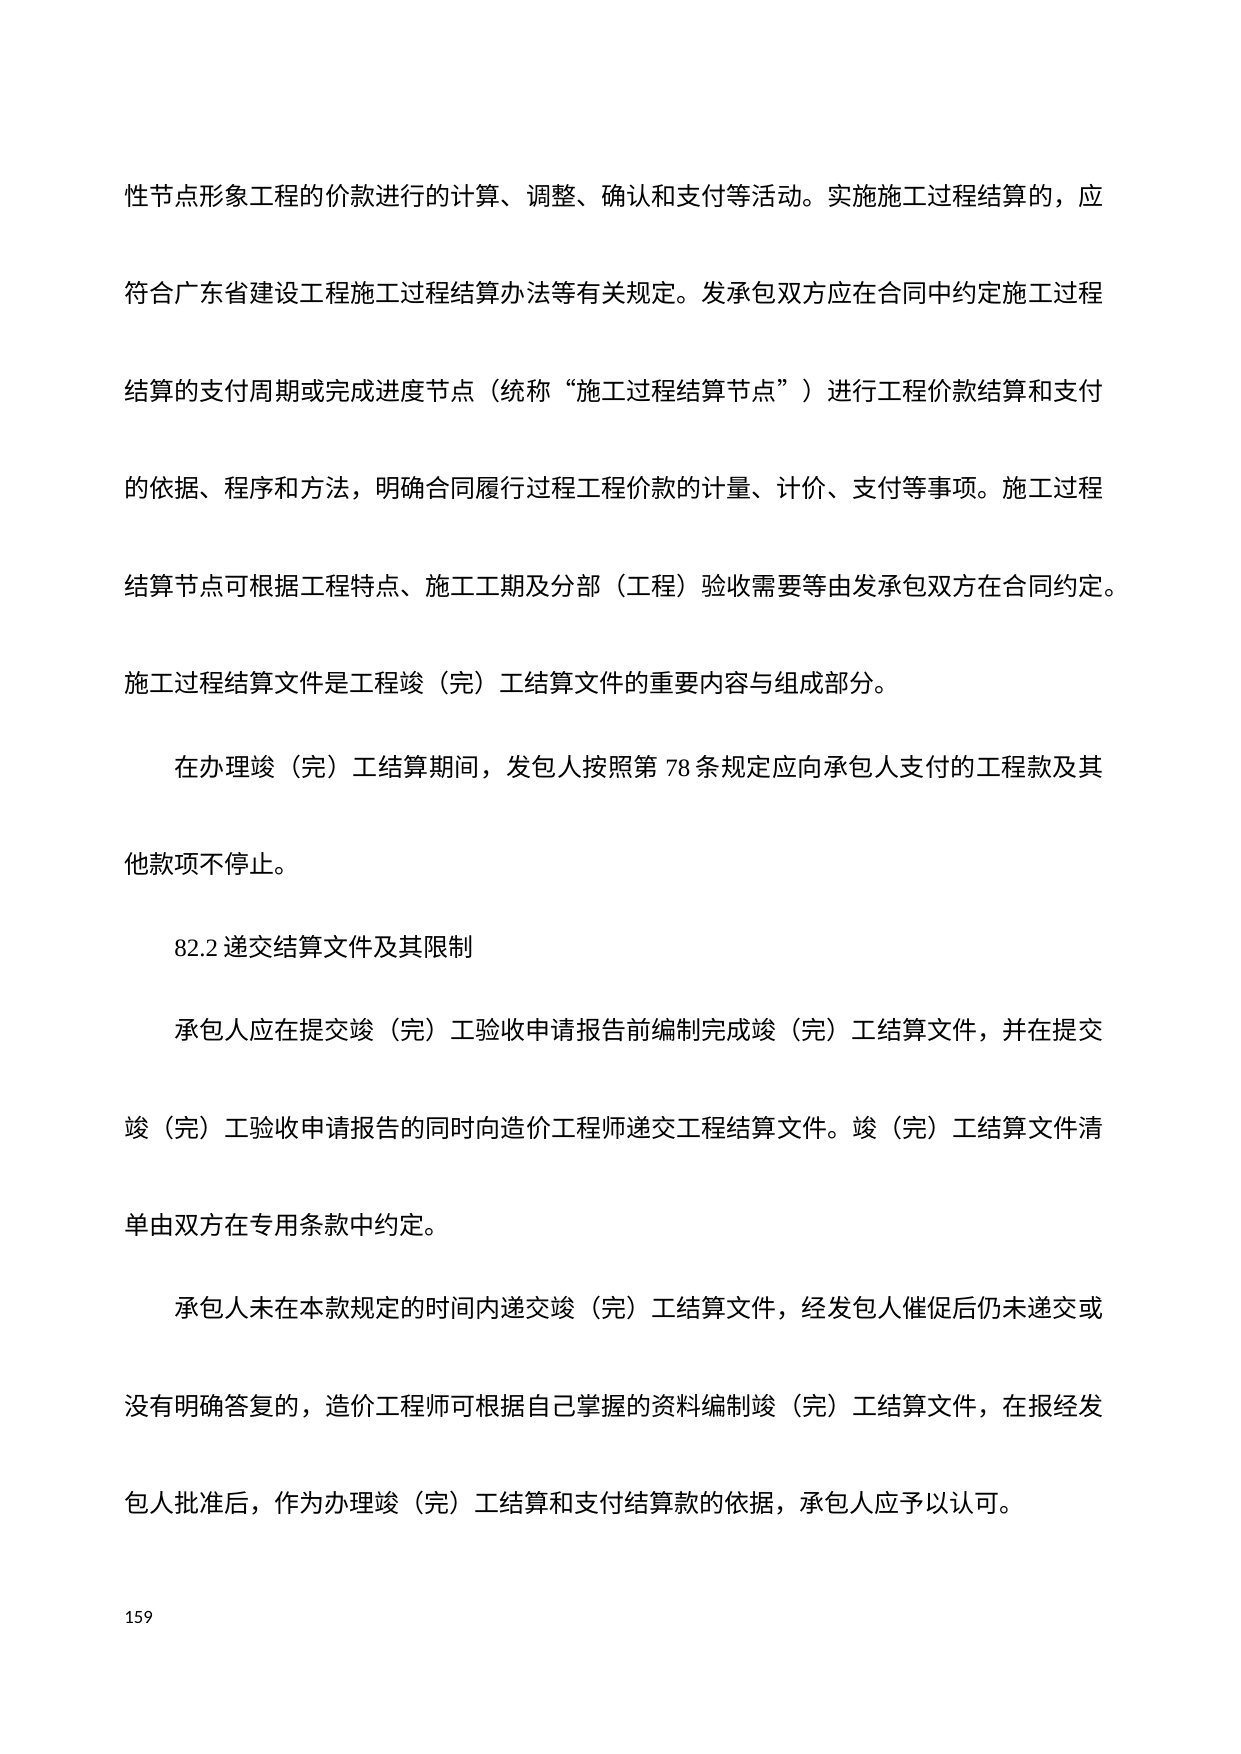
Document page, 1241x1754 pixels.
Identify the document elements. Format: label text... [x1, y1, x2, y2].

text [124, 162, 1104, 714]
text 承包人应在提交竣（完）工验收申请报告前编制完成竣（完）工结算文件，并在提交竣（完）工验收申请报告的同时向造价工程师递交工程结算文件。竣（完）工结算文件清单由双方在专用条款中约定。 [124, 996, 1104, 1256]
text 承包人未在本款规定的时间内递交竣（完）工结算文件，经发包人催促后仍未递交或没有明确答复的，造价工程师可根据自己掌握的资料编制竣（完）工结算文件，在报经发包人批准后，作为办理竣（完）工结算和支付结算款的依据，承包人应予以认可。 [124, 1274, 1104, 1534]
text 在办理竣（完）工结算期间，发包人按照第78条规定应向承包人支付的工程款及其他款项不停止。 [124, 733, 1104, 895]
text 82.2递交结算文件及其限制 [124, 913, 1104, 978]
